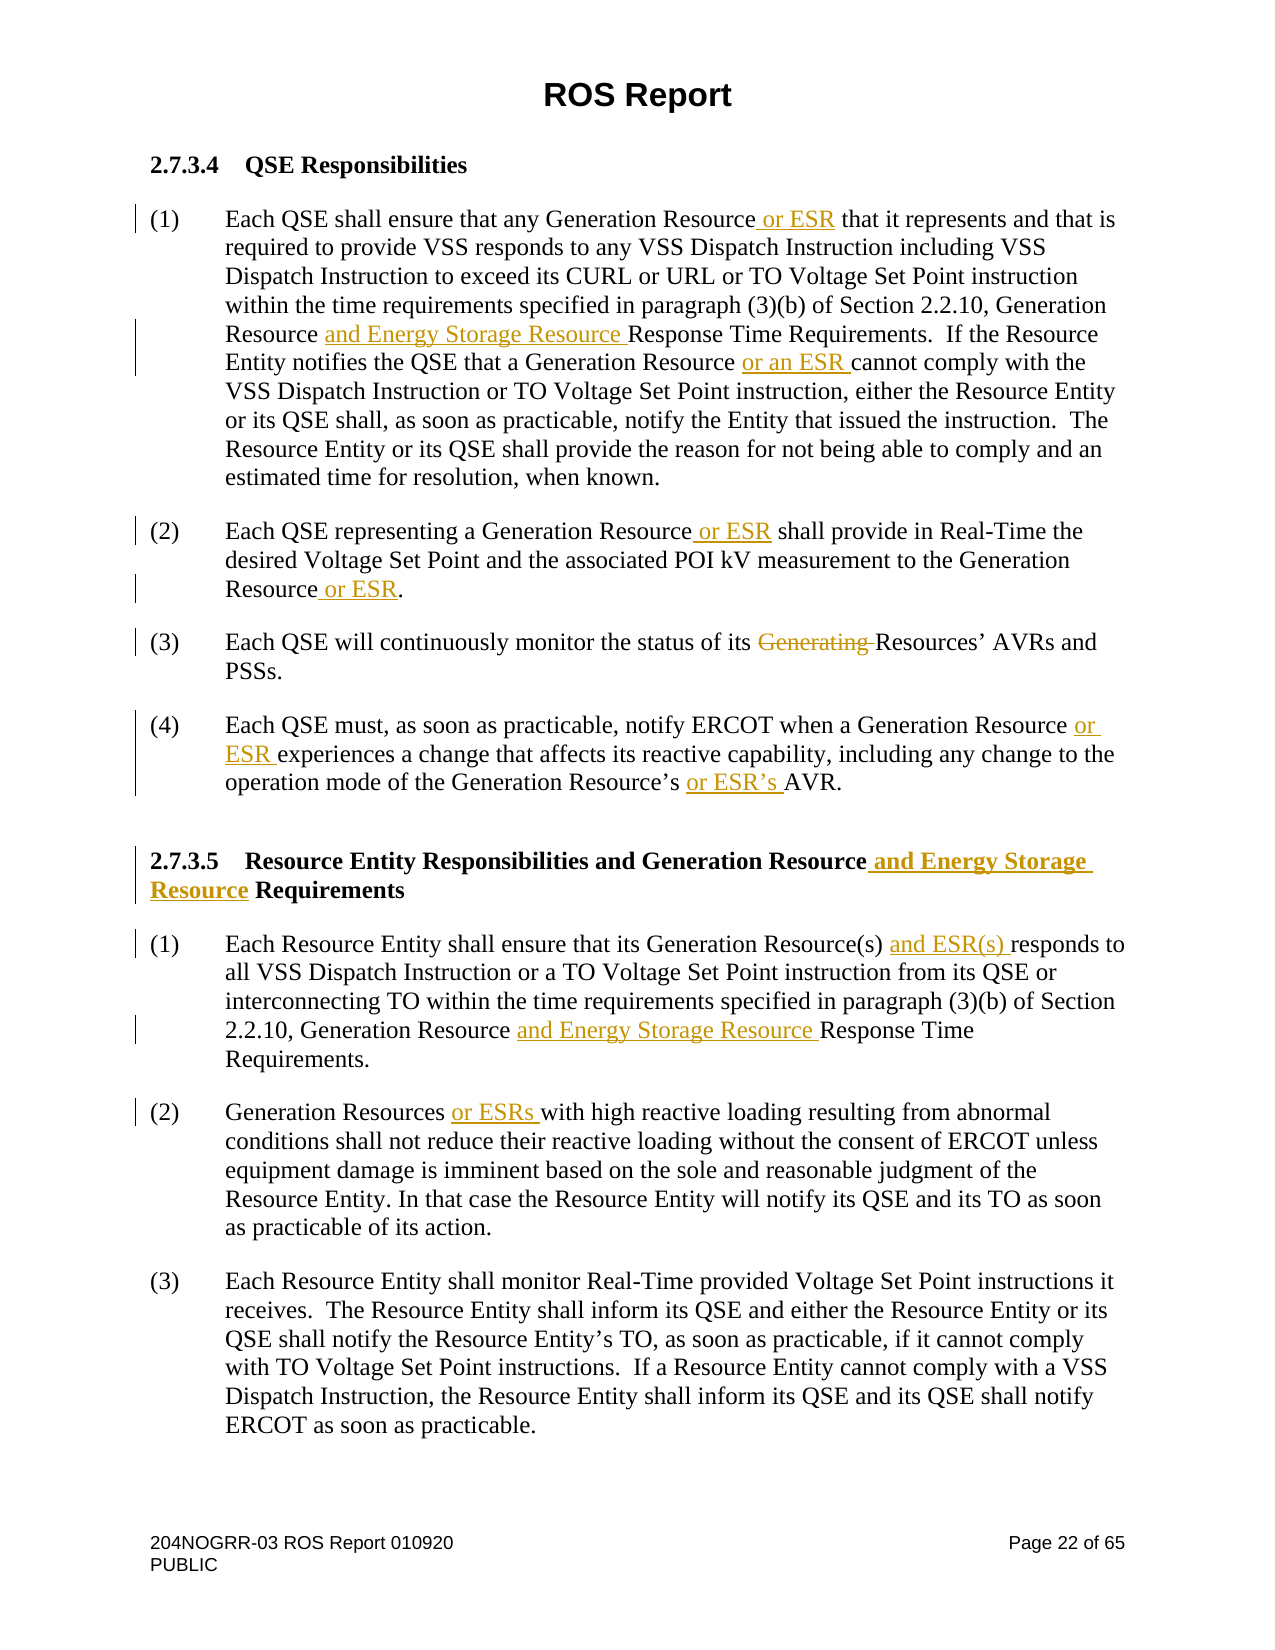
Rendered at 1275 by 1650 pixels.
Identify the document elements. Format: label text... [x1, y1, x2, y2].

text (3) Each Resource Entity shall monitor Real-Time provided Voltage Set Point instructions it receives. The Resource Entity shall inform its QSE and either the Resource Entity or its QSE shall notify the Resource Entity’s TO, as soon as practicable, if it cannot comply with TO Voltage Set Point instructions. If a Resource Entity cannot comply with a VSS Dispatch Instruction, the Resource Entity shall inform its QSE and its QSE shall notify ERCOT as soon as practicable. [150, 1266, 1125, 1439]
text 2.7.3.4 QSE Responsibilities [150, 150, 1125, 179]
text (2) Each QSE representing a Generation Resource shall provide in Real-Time the desired Voltage Set Point and the associated POI kV measurement to the Generation Resource. [150, 516, 1125, 602]
text (4) Each QSE must, as soon as practicable, notify ERCOT when a Generation Resource experiences a change that affects its reactive capability, including any change to the operation mode of the Generation Resource’s AVR. [150, 710, 1125, 796]
text (1) Each QSE shall ensure that any Generation Resource that it represents and that is required to provide VSS responds to any VSS Dispatch Instruction including VSS Dispatch Instruction to exceed its CURL or URL or TO Voltage Set Point instruction within the time requirements specified in paragraph (3)(b) of Section 2.2.10, Generation Resource Response Time Requirements. If the Resource Entity notifies the QSE that a Generation Resource cannot comply with the VSS Dispatch Instruction or TO Voltage Set Point instruction, either the Resource Entity or its QSE shall, as soon as practicable, notify the Entity that issued the instruction. The Resource Entity or its QSE shall provide the reason for not being able to comply and an estimated time for resolution, when known. [150, 204, 1125, 491]
text (1) Each Resource Entity shall ensure that its Generation Resource(s) responds to all VSS Dispatch Instruction or a TO Voltage Set Point instruction from its QSE or interconnecting TO within the time requirements specified in paragraph (3)(b) of Section 2.2.10, Generation Resource Response Time Requirements. [150, 929, 1125, 1072]
text (2) Generation Resources with high reactive loading resulting from abnormal conditions shall not reduce their reactive loading without the consent of ERCOT unless equipment damage is imminent based on the sole and reasonable judgment of the Resource Entity. In that case the Resource Entity will notify its QSE and its TO as soon as practicable of its action. [150, 1097, 1125, 1241]
text (3) Each QSE will continuously monitor the status of its Resources’ AVRs and PSSs. [150, 627, 1125, 685]
text 2.7.3.5 Resource Entity Responsibilities and Generation Resource Requirements [150, 846, 1125, 904]
